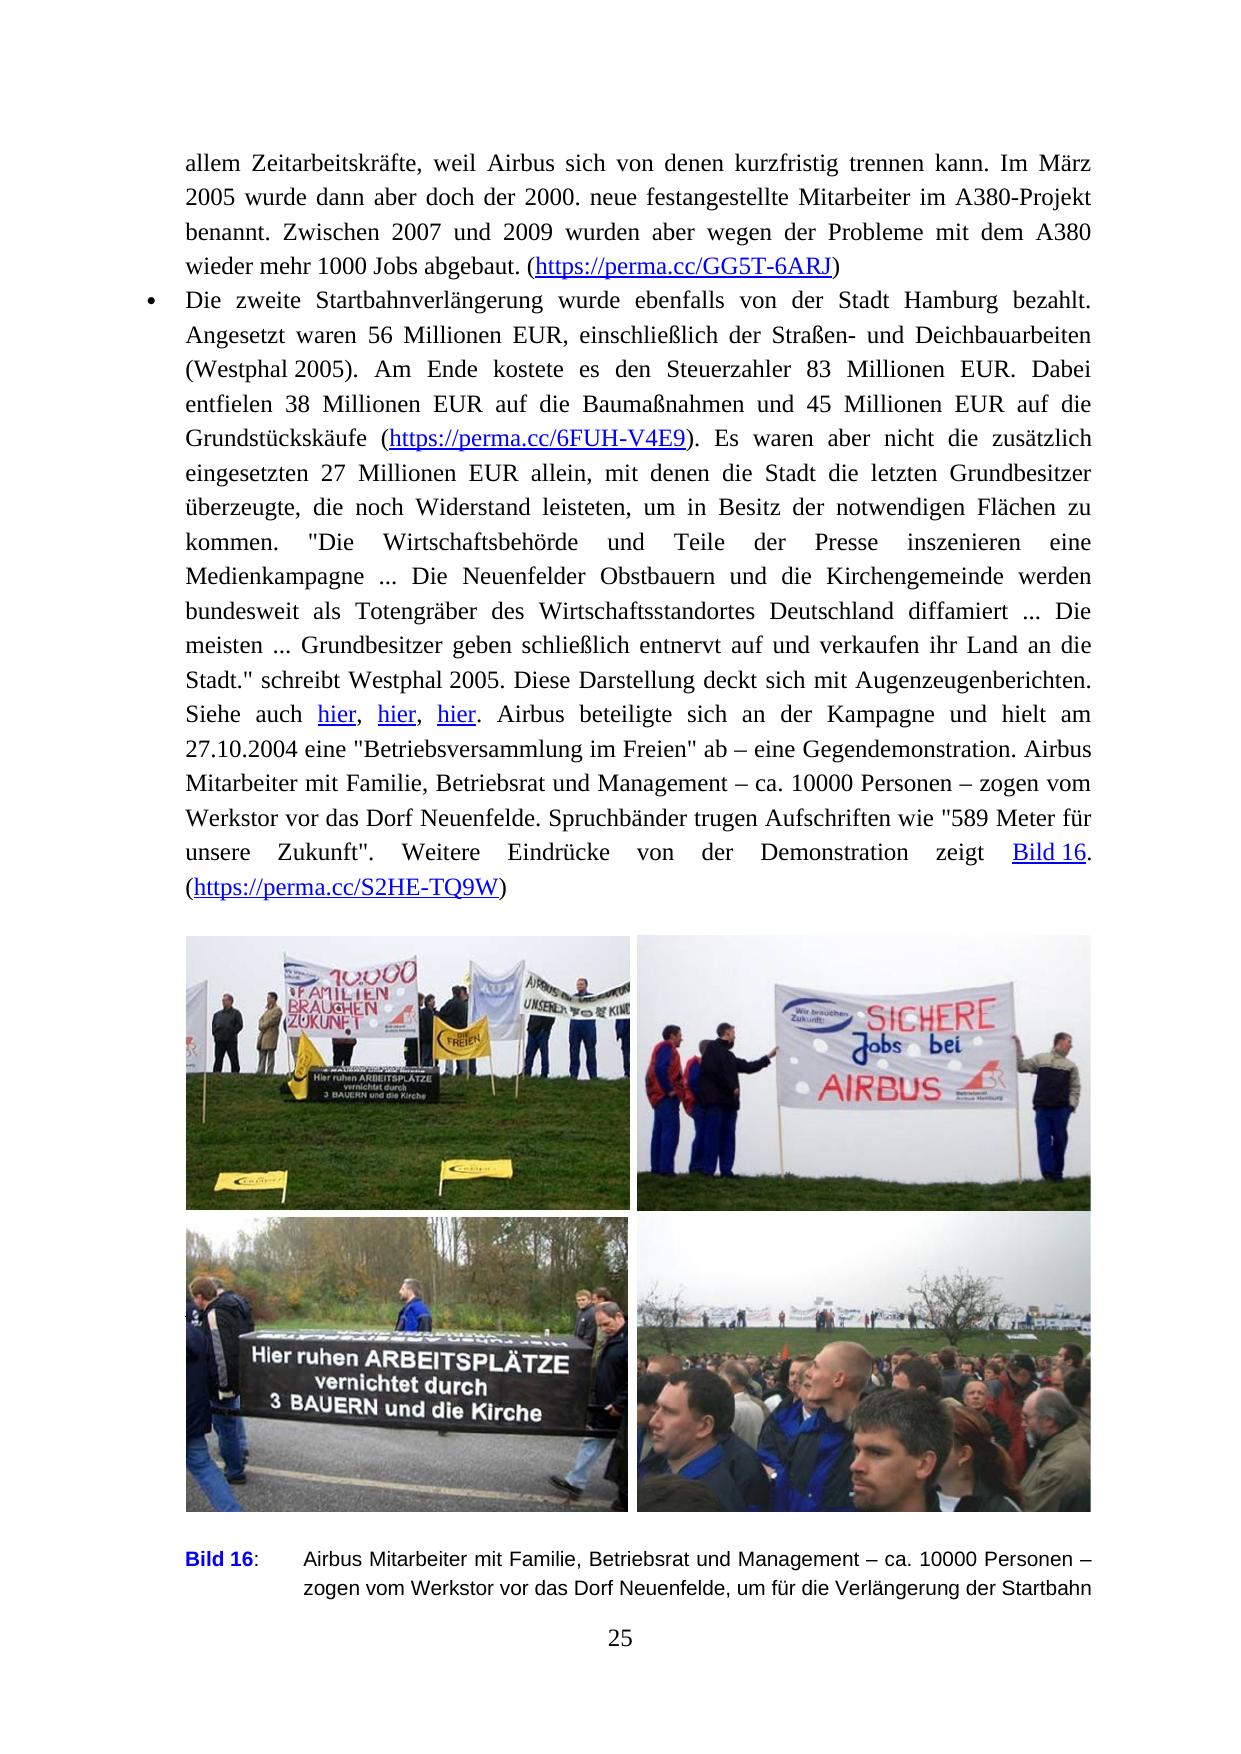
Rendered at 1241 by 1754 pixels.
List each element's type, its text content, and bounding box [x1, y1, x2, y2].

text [185, 1547, 1092, 1599]
picture [185, 935, 1091, 1512]
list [148, 148, 1092, 280]
list Die zweite Startbahnverlängerung wurde ebenfalls von der Stadt Hamburg bezahlt. Angesetzt waren 56 Millionen EUR, einschließlich der Straßen- und Deichbauarbeiten (Westphal 2005). Am Ende kostete es den Steuerzahler 83 Millionen EUR. Dabei entfielen 38 Millionen EUR auf die Baumaßnahmen und 45 Millionen EUR auf die Grundstückskäufe (https://perma.cc/6FUH-V4E9). Es waren aber nicht die zusätzlich eingesetzten 27 Millionen EUR allein, mit denen die Stadt die letzten Grundbesitzer überzeugte, die noch Widerstand leisteten, um in Besitz der notwendigen Flächen zu kommen. "Die Wirtschaftsbehörde und Teile der Presse inszenieren eine Medienkampagne ... Die Neuenfelder Obstbauern und die Kirchengemeinde werden bundesweit als Totengräber des Wirtschaftsstandortes Deutschland diffamiert ... Die meisten ... Grundbesitzer geben schließlich entnervt auf und verkaufen ihr Land an die Stadt." schreibt Westphal 2005. Diese Darstellung deckt sich mit Augenzeugenberichten. Siehe auch hier, hier, hier. Airbus beteiligte sich an der Kampagne und hielt am 27.10.2004 eine "Betriebsversammlung im Freien" ab – eine Gegendemonstration. Airbus Mitarbeiter mit Familie, Betriebsrat und Management – ca. 10000 Personen – zogen vom Werkstor vor das Dorf Neuenfelde. Spruchbänder trugen Aufschriften wie "589 Meter für unsere Zukunft". Weitere Eindrücke von der Demonstration zeigt Bild 16. (https://perma.cc/S2HE-TQ9W) [148, 286, 1092, 901]
